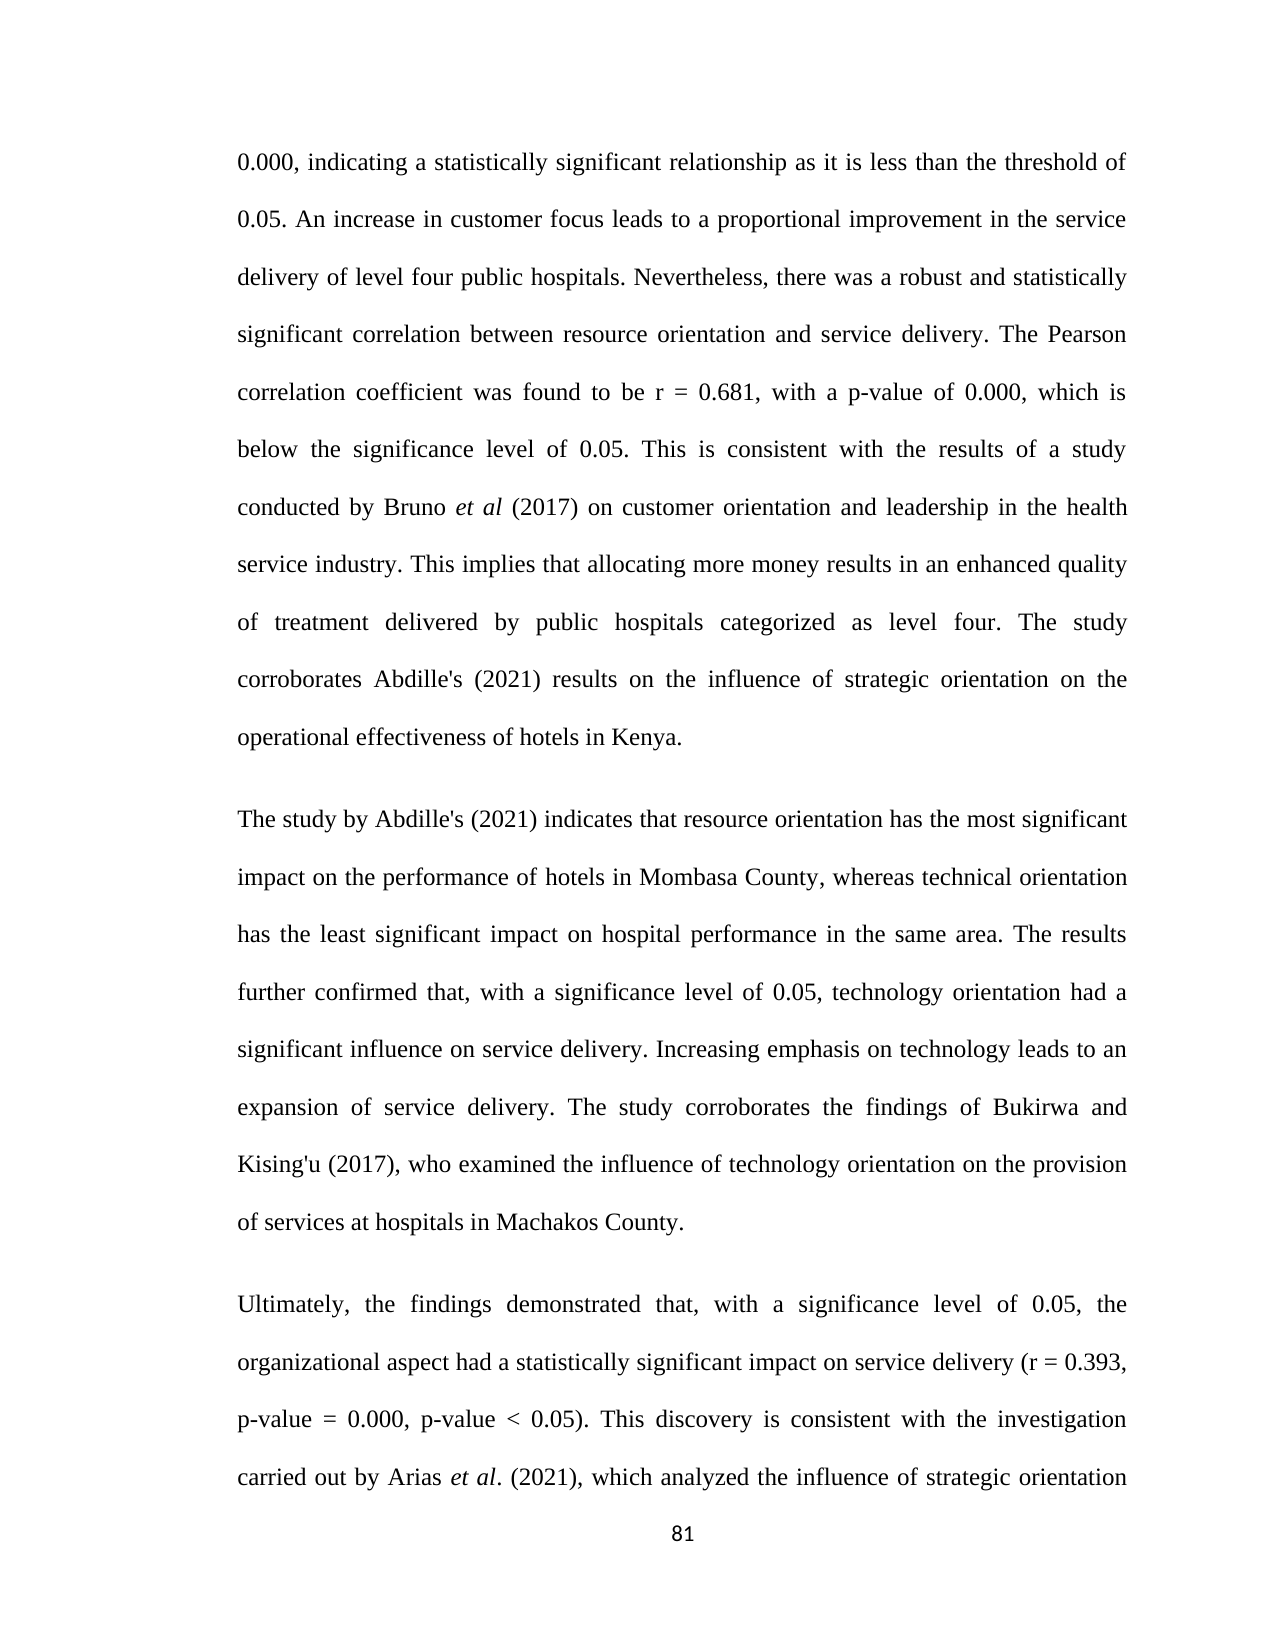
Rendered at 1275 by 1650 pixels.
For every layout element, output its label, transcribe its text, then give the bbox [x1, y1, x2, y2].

text The study by Abdille's (2021) indicates that resource orientation has the most significant impact on the performance of hotels in Mombasa County, whereas technical orientation has the least significant impact on hospital performance in the same area. The results further confirmed that, with a significance level of 0.05, technology orientation had a significant influence on service delivery. Increasing emphasis on technology leads to an expansion of service delivery. The study corroborates the findings of Bukirwa and Kising'u (2017), who examined the influence of technology orientation on the provision of services at hospitals in Machakos County. [237, 804, 1128, 1236]
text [237, 1289, 1128, 1491]
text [237, 147, 1128, 751]
